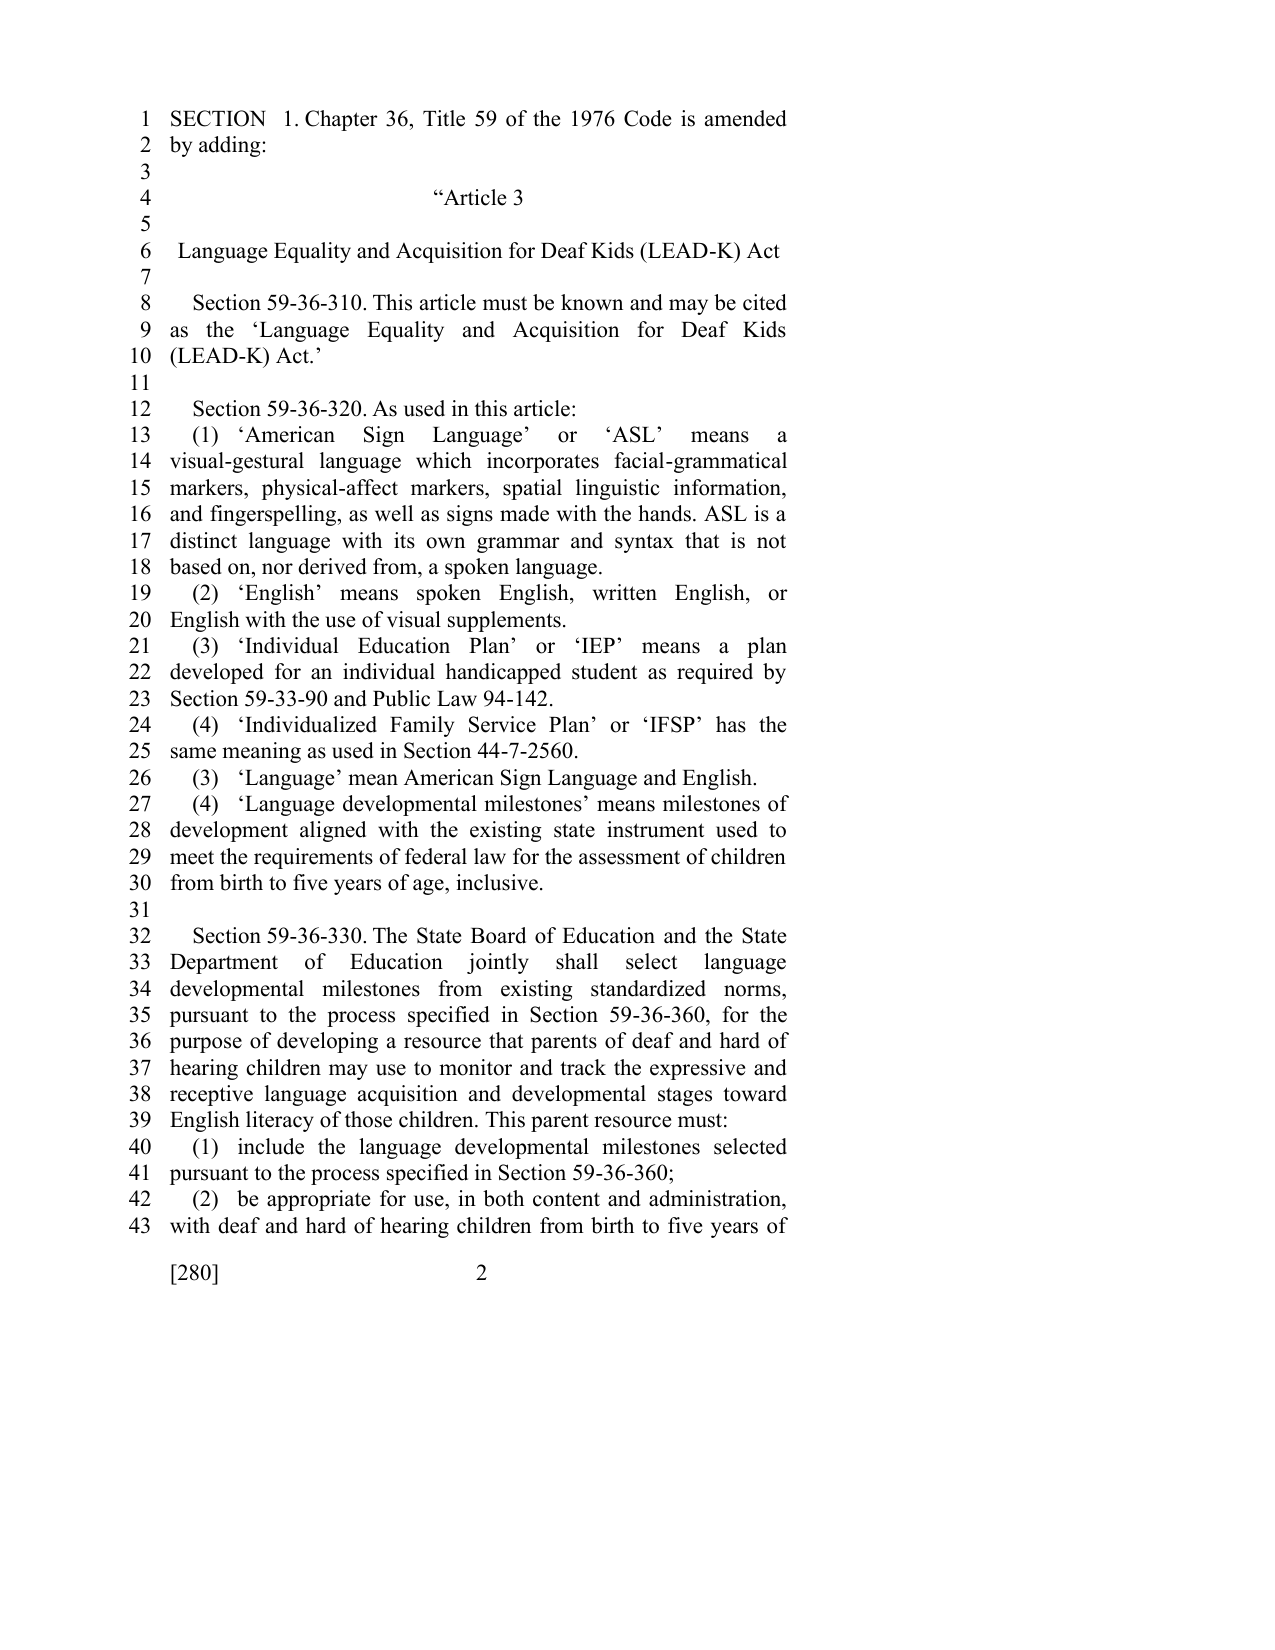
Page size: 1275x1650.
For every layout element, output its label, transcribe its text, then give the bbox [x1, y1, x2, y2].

text Section 59-36-330. The State Board of Education and the State Department of Education jointly shall select language developmental milestones from existing standardized norms, pursuant to the process specified in Section 59-36-360, for the purpose of developing a resource that parents of deaf and hard of hearing children may use to monitor and track the expressive and receptive language acquisition and developmental stages toward English literacy of those children. This parent resource must: [169, 922, 787, 1133]
text Section 59-36-320. As used in this article: [169, 395, 787, 421]
text Language Equality and Acquisition for Deaf Kids (LEAD-K) Act [169, 237, 787, 263]
text (3) ‘Language’ mean American Sign Language and English. [169, 764, 787, 790]
text “Article 3 [169, 184, 787, 210]
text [169, 1186, 787, 1238]
text SECTION 1. Chapter 36, Title 59 of the 1976 Code is amended by adding: [169, 105, 787, 158]
text (1) ‘American Sign Language’ or ‘ASL’ means a visual-gestural language which incorporates facial-grammatical markers, physical-affect markers, spatial linguistic information, and fingerspelling, as well as signs made with the hands. ASL is a distinct language with its own grammar and syntax that is not based on, nor derived from, a spoken language. [169, 421, 787, 579]
text Section 59-36-310. This article must be known and may be cited as the ‘Language Equality and Acquisition for Deaf Kids (LEAD-K) Act.’ [169, 289, 787, 368]
text (4) ‘Language developmental milestones’ means milestones of development aligned with the existing state instrument used to meet the requirements of federal law for the assessment of children from birth to five years of age, inclusive. [169, 790, 787, 896]
text (1) include the language developmental milestones selected pursuant to the process specified in Section 59-36-360; [169, 1133, 787, 1186]
text (4) ‘Individualized Family Service Plan’ or ‘IFSP’ has the same meaning as used in Section 44-7-2560. [169, 711, 787, 764]
text (2) ‘English’ means spoken English, written English, or English with the use of visual supplements. [169, 579, 787, 632]
text (3) ‘Individual Education Plan’ or ‘IEP’ means a plan developed for an individual handicapped student as required by Section 59-33-90 and Public Law 94-142. [169, 632, 787, 711]
